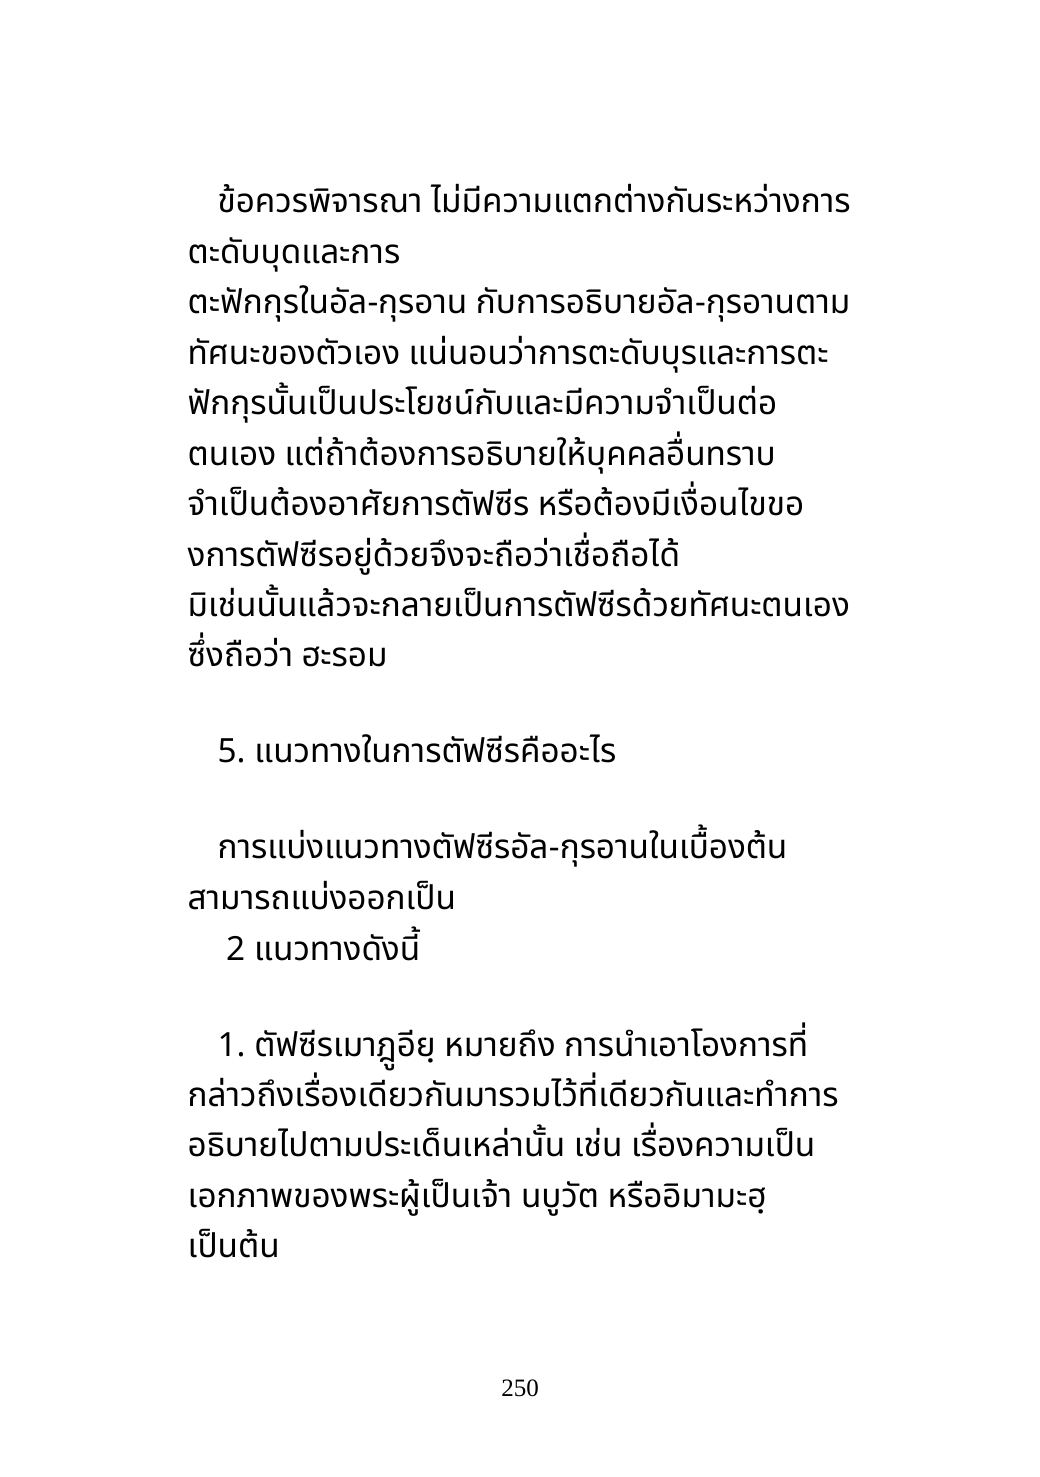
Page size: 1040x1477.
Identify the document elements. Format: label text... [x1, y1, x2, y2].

text ข้อควรพิจารณา ไม่มีความแตกต่างกันระหว่างการตะดับบุดและการ [187, 177, 852, 278]
text 1. ตัฟซีรเมาฎูอียฺ หมายถึง การนำเอาโองการที่กล่าวถึงเรื่องเดียวกันมารวมไว้ที่เดียวกันและทำการอธิบายไปตามประเด็นเหล่านั้น เช่น เรื่องความเป็นเอกภาพของพระผู้เป็นเจ้า นบูวัต หรืออิมามะฮฺเป็นต้น [187, 1020, 852, 1273]
text 5. แนวทางในการตัฟซีรคืออะไร [187, 727, 852, 778]
text 2 แนวทางดังนี้ [187, 924, 852, 975]
text การแบ่งแนวทางตัฟซีรอัล-กุรอานในเบื้องต้นสามารถแบ่งออกเป็น [187, 823, 852, 924]
text มิเช่นนั้นแล้วจะกลายเป็นการตัฟซีรด้วยทัศนะตนเอง ซึ่งถือว่า ฮะรอม [187, 581, 852, 682]
text ตะฟักกุรในอัล-กุรอาน กับการอธิบายอัล-กุรอานตามทัศนะของตัวเอง แน่นอนว่าการตะดับบุรและการตะฟักกุรนั้นเป็นประโยชน์กับและมีความจำเป็นต่อตนเอง แต่ถ้าต้องการอธิบายให้บุคคลอื่นทราบจำเป็นต้องอาศัยการตัฟซีร หรือต้องมีเงื่อนไขของการตัฟซีรอยู่ด้วยจึงจะถือว่าเชื่อถือได้ [187, 278, 852, 581]
